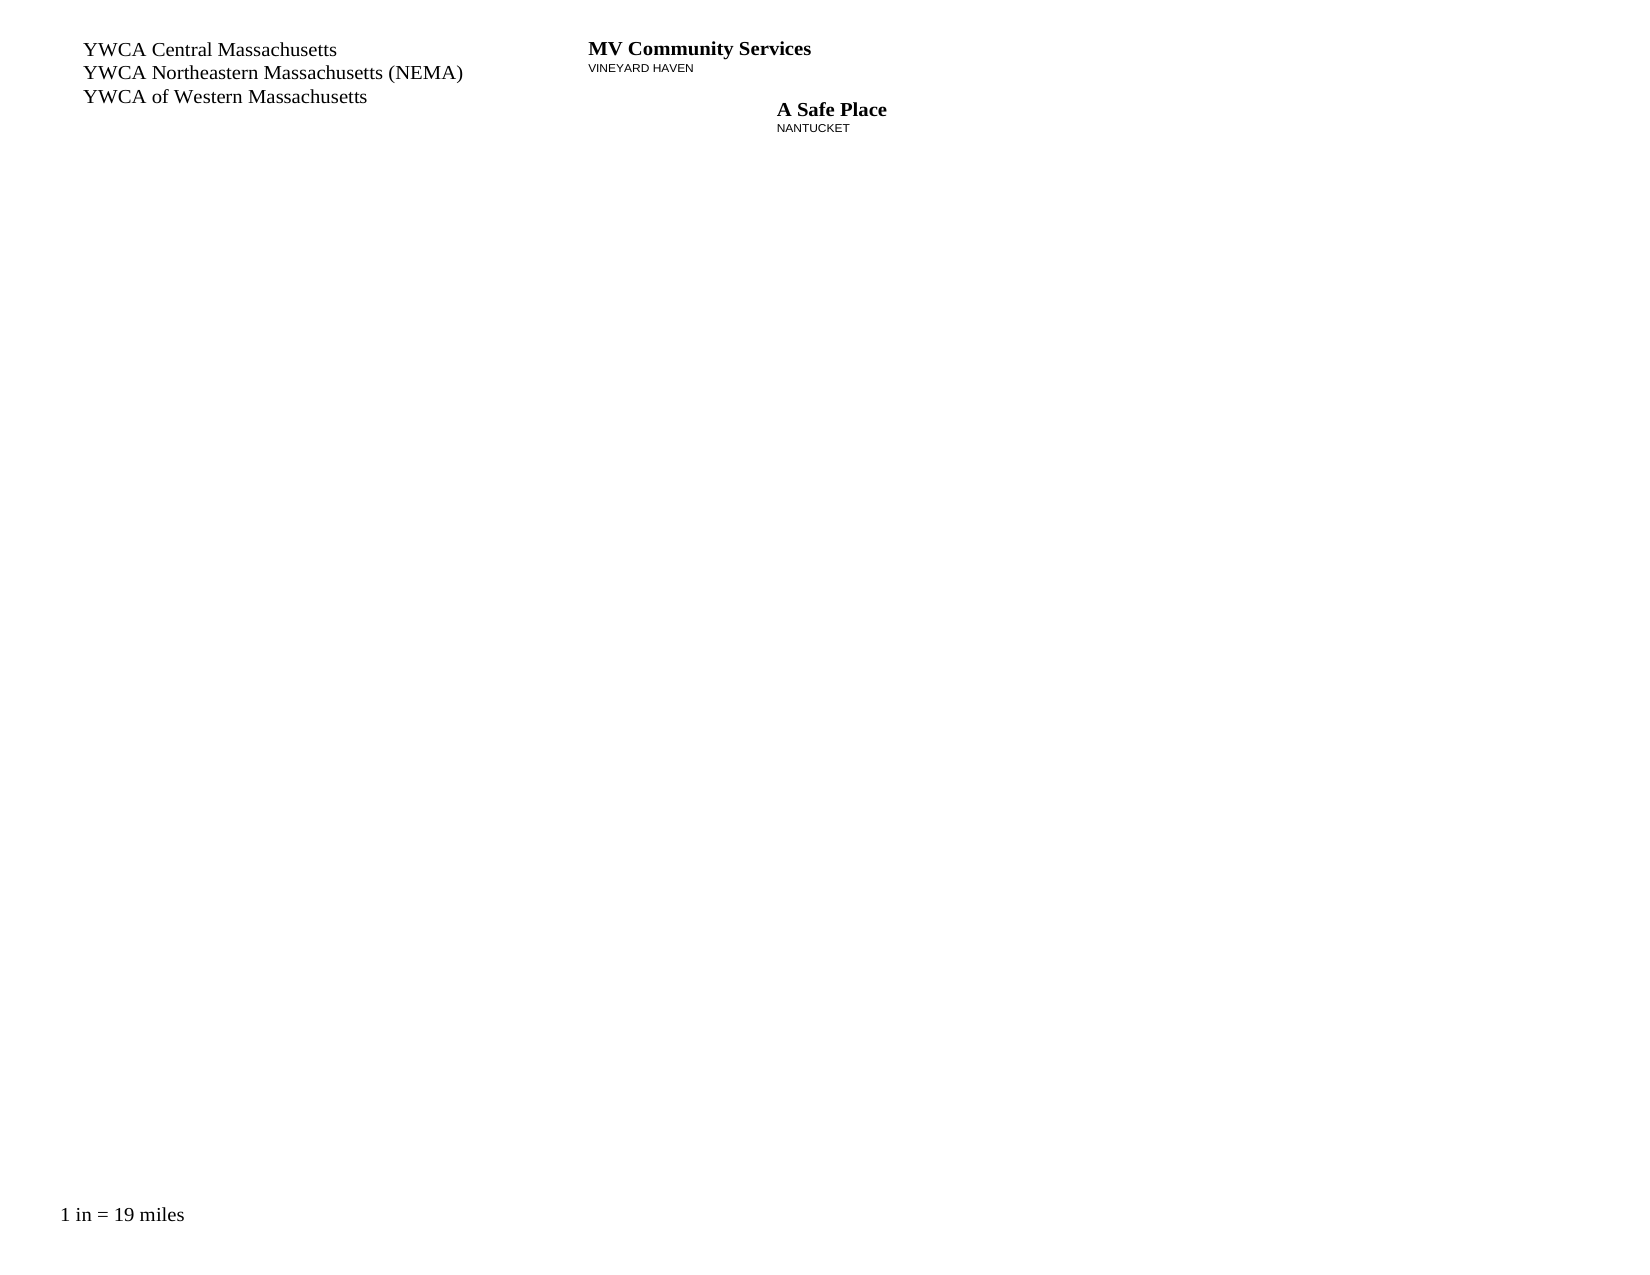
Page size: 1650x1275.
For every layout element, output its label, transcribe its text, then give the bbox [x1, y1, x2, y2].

text YWCA Northeastern Massachusetts (NEMA) YWCA of Western Massachusetts [83, 62, 519, 108]
subtitle A Safe Place [777, 98, 947, 121]
text YWCA Central Massachusetts [83, 37, 521, 60]
text VINEYARD HAVEN [588, 61, 947, 75]
subtitle MV Community Services [588, 37, 947, 60]
text NANTUCKET [777, 122, 947, 135]
